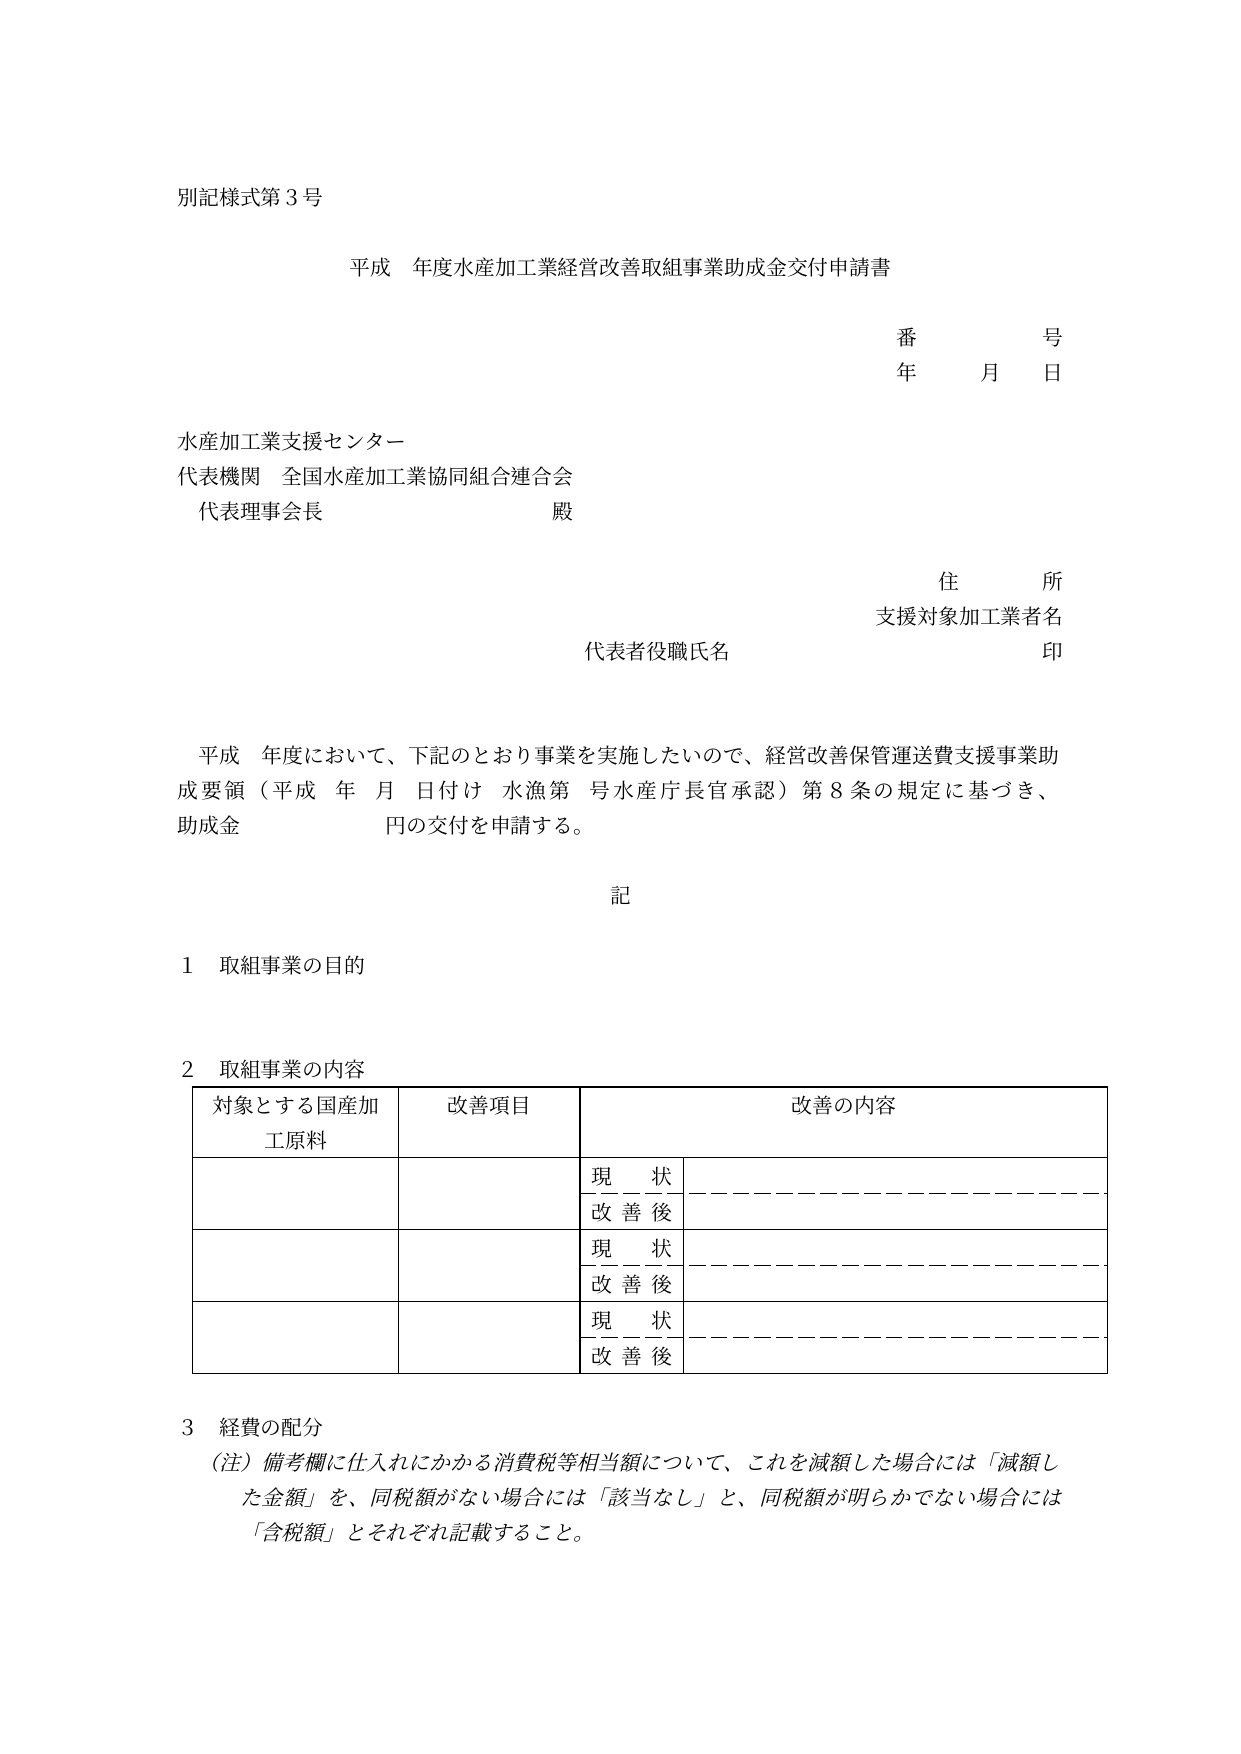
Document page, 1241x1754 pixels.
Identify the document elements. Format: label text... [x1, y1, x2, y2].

text 水産加工業支援センター [177, 423, 1063, 458]
table_cell 現状 [581, 1158, 683, 1193]
text （注）備考欄に仕入れにかかる消費税等相当額について、これを減額した場合には「減額した金額」を、同税額がない場合には「該当なし」と、同税額が明らかでない場合には「含税額」とそれぞれ記載すること。 [177, 1444, 1063, 1548]
text 代表理事会長 殿 [177, 493, 1063, 528]
table_header 改善項目 [399, 1088, 579, 1157]
text 番 号 [177, 319, 1063, 353]
table_cell [684, 1158, 1107, 1193]
table_cell [684, 1230, 1107, 1265]
table_cell [193, 1230, 398, 1301]
text 支援対象加工業者名 [177, 598, 1063, 633]
text ２ 取組事業の内容 [177, 1051, 976, 1086]
table_cell [193, 1302, 398, 1373]
text 住 所 [177, 563, 1063, 598]
text １ 取組事業の目的 [177, 947, 976, 982]
subtitle 記 [177, 877, 1063, 912]
table_cell [399, 1302, 579, 1373]
table_header 改善の内容 [581, 1088, 1107, 1157]
table_cell 現状 [581, 1230, 683, 1265]
text 平成 年度水産加工業経営改善取組事業助成金交付申請書 [177, 249, 1063, 284]
text 平成 年度において、下記のとおり事業を実施したいので、経営改善保管運送費支援事業助成要領（平成 年 月 日付け 水漁第 号水産庁長官承認）第８条の規定に基づき、 助成金 円の交付を申請する。 [177, 737, 1063, 842]
text ３ 経費の配分 [177, 1409, 1063, 1444]
table_cell [684, 1337, 1107, 1373]
text 年 月 日 [177, 353, 1063, 388]
table_header 対象とする国産加工原料 [193, 1088, 398, 1157]
table_cell 現状 [581, 1302, 683, 1337]
text 代表者役職氏名 印 [177, 633, 1063, 668]
table_cell [684, 1265, 1107, 1301]
table_cell 改善後 [581, 1337, 683, 1373]
table_cell [193, 1158, 398, 1229]
table_cell [684, 1193, 1107, 1229]
table_cell 改善後 [581, 1193, 683, 1229]
text 別記様式第３号 [177, 179, 1063, 214]
text 代表機関 全国水産加工業協同組合連合会 [177, 458, 976, 493]
table_cell [399, 1158, 579, 1229]
table_cell [684, 1302, 1107, 1337]
table_cell [399, 1230, 579, 1301]
table_cell 改善後 [581, 1265, 683, 1301]
